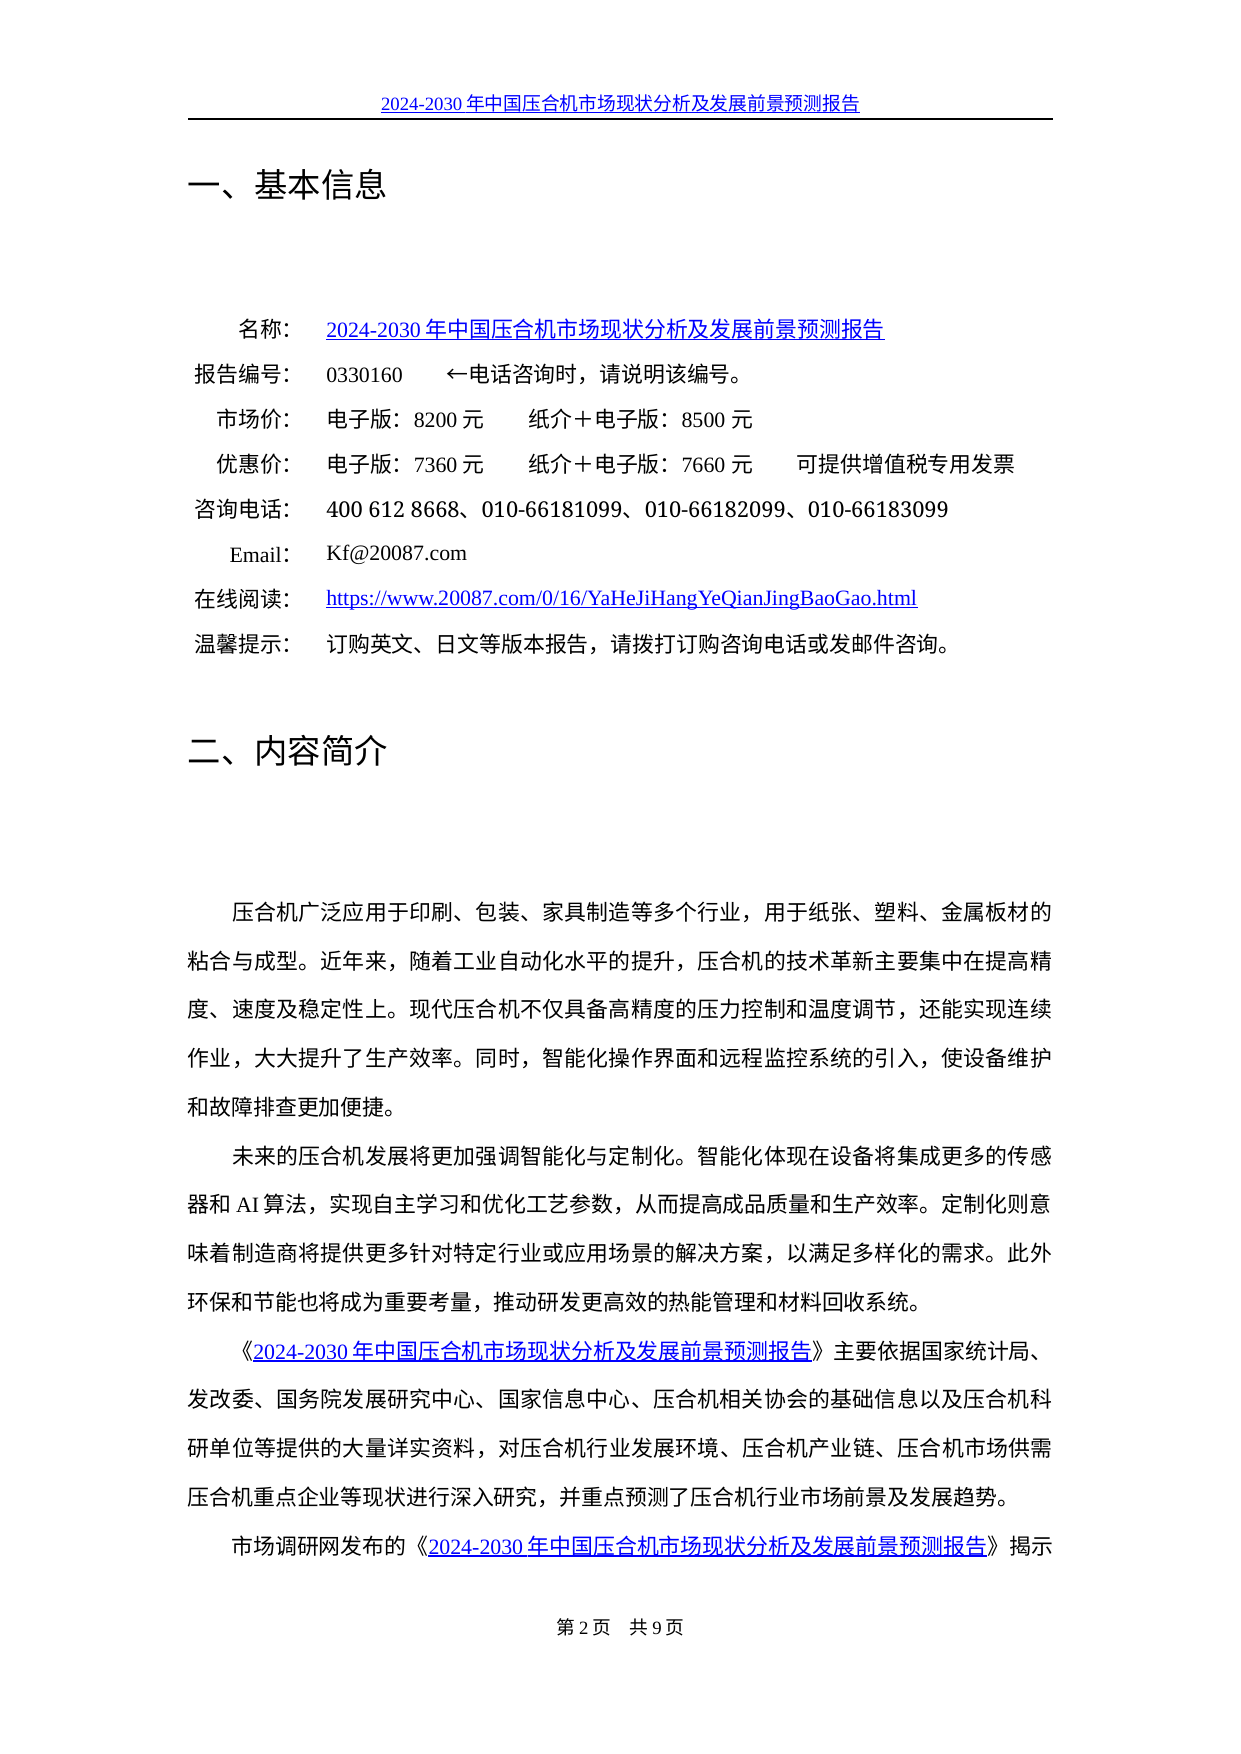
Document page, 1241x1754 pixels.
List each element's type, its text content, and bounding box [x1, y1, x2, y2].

title 二、内容简介 [187, 717, 1053, 782]
table_cell 在线阅读： [167, 582, 315, 627]
table_header 2024-2030年中国压合机市场现状分析及发展前景预测报告 [315, 312, 1073, 357]
table_cell Email： [167, 537, 315, 582]
table_cell 400 612 8668、010-66181099、010-66182099、010-66183099 [315, 492, 1073, 537]
table_cell Kf@20087.com [315, 537, 1073, 582]
table_cell [315, 582, 1073, 627]
table_cell 报告编号： [167, 357, 315, 402]
table_cell 订购英文、日文等版本报告，请拨打订购咨询电话或发邮件咨询。 [315, 627, 1073, 672]
table_cell 电子版：7360 元 纸介＋电子版：7660 元 可提供增值税专用发票 [315, 447, 1073, 492]
table_header 名称： [167, 312, 315, 357]
table_cell 市场价： [167, 402, 315, 447]
table_cell 0330160 ←电话咨询时，请说明该编号。 [315, 357, 1073, 402]
table_cell 咨询电话： [167, 492, 315, 537]
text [187, 894, 1053, 1561]
table_cell 优惠价： [167, 447, 315, 492]
title 一、基本信息 [187, 150, 1053, 215]
table_cell 温馨提示： [167, 627, 315, 672]
table_cell 电子版：8200 元 纸介＋电子版：8500 元 [315, 402, 1073, 447]
